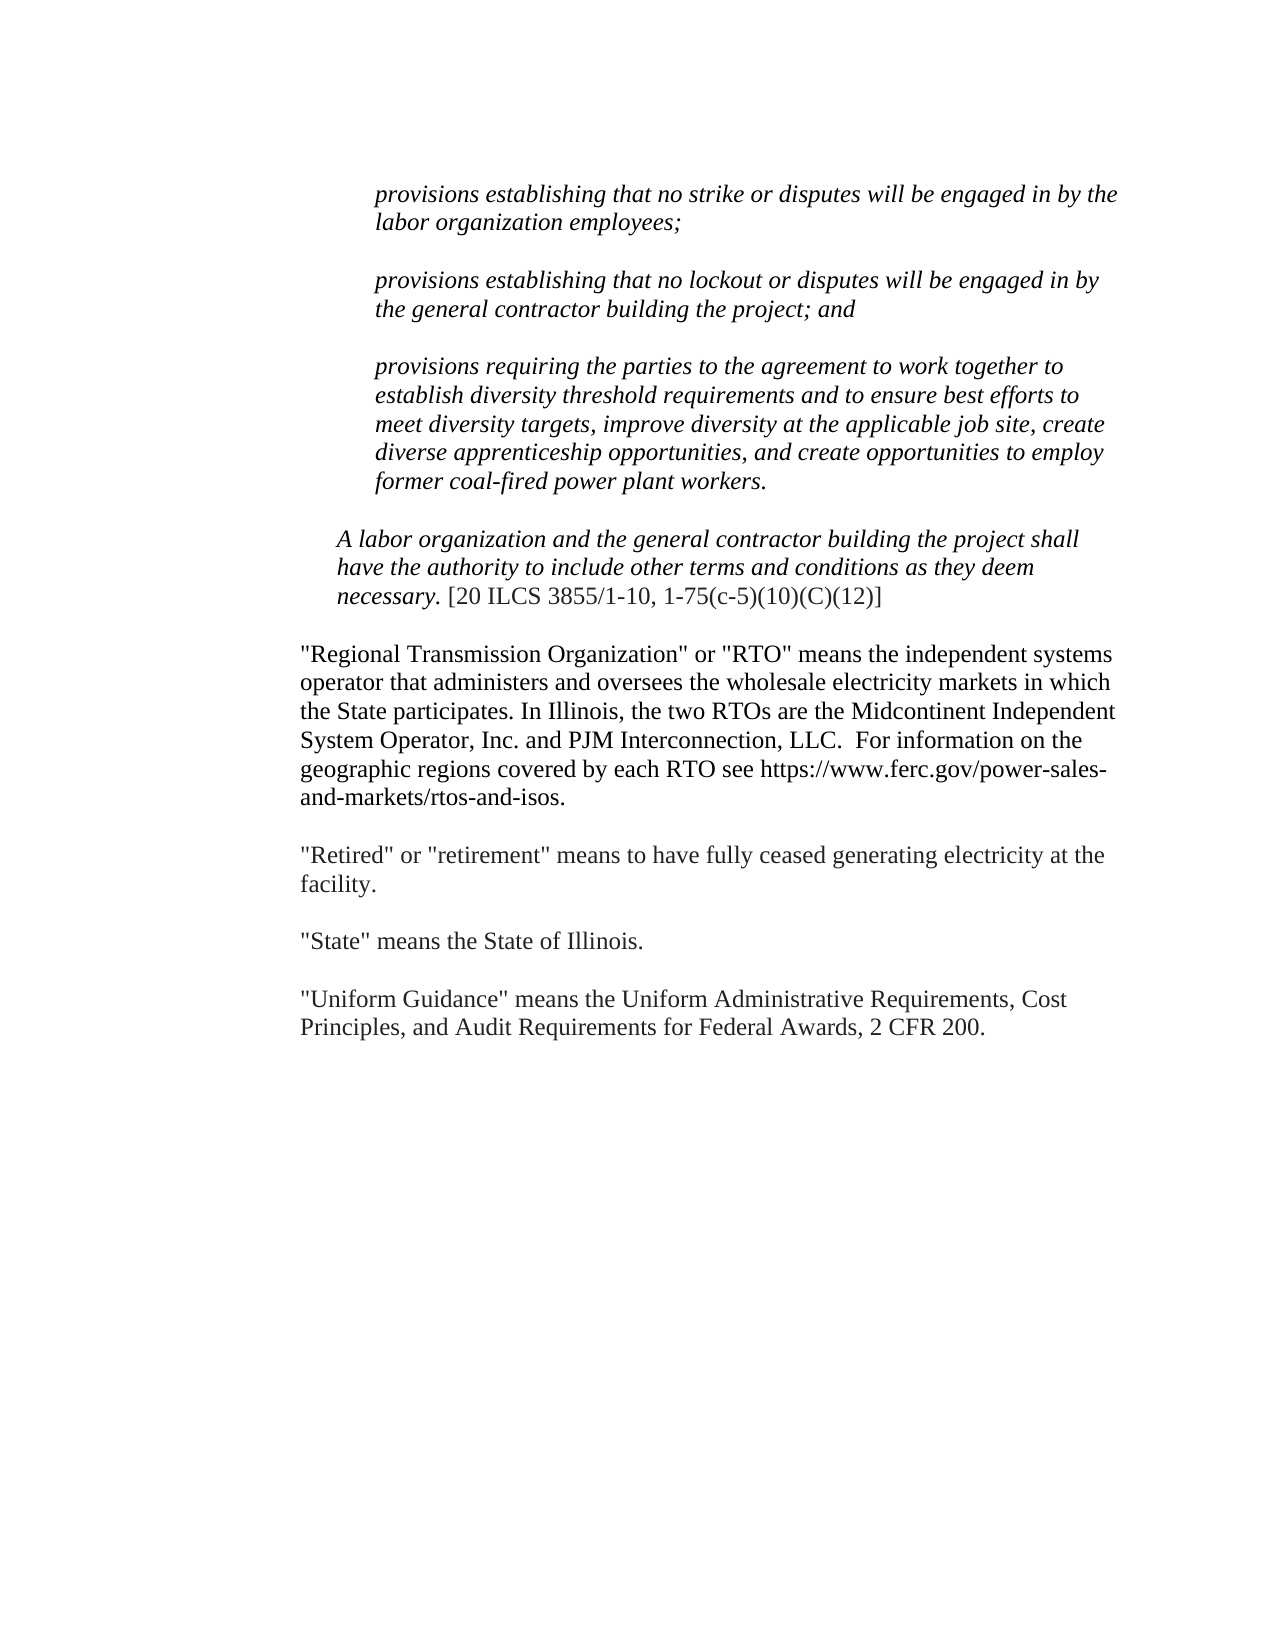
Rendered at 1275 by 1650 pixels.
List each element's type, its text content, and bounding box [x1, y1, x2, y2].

text "State" means the State of Illinois. [300, 926, 1125, 955]
text "Uniform Guidance" means the Uniform Administrative Requirements, Cost Principles, and Audit Requirements for Federal Awards, 2 CFR 200. [300, 984, 1125, 1041]
text A labor organization and the general contractor building the project shall have the authority to include other terms and conditions as they deem necessary. [20 ILCS 3855/1-10, 1-75(c-5)(10)(C)(12)] [337, 524, 1125, 610]
text "Retired" or "retirement" means to have fully ceased generating electricity at the facility. [300, 840, 1125, 897]
text provisions requiring the parties to the agreement to work together to establish diversity threshold requirements and to ensure best efforts to meet diversity targets, improve diversity at the applicable job site, create diverse apprenticeship opportunities, and create opportunities to employ former coal-fired power plant workers. [375, 351, 1125, 495]
text provisions establishing that no lockout or disputes will be engaged in by the general contractor building the project; and [375, 265, 1125, 322]
text "Regional Transmission Organization" or "RTO" means the independent systems operator that administers and oversees the wholesale electricity markets in which the State participates. In Illinois, the two RTOs are the Midcontinent Independent System Operator, Inc. and PJM Interconnection, LLC. For information on the geographic regions covered by each RTO see https://www.ferc.gov/power-sales-and-markets/rtos-and-isos. [300, 639, 1125, 811]
text provisions establishing that no strike or disputes will be engaged in by the labor organization employees; [375, 179, 1125, 236]
